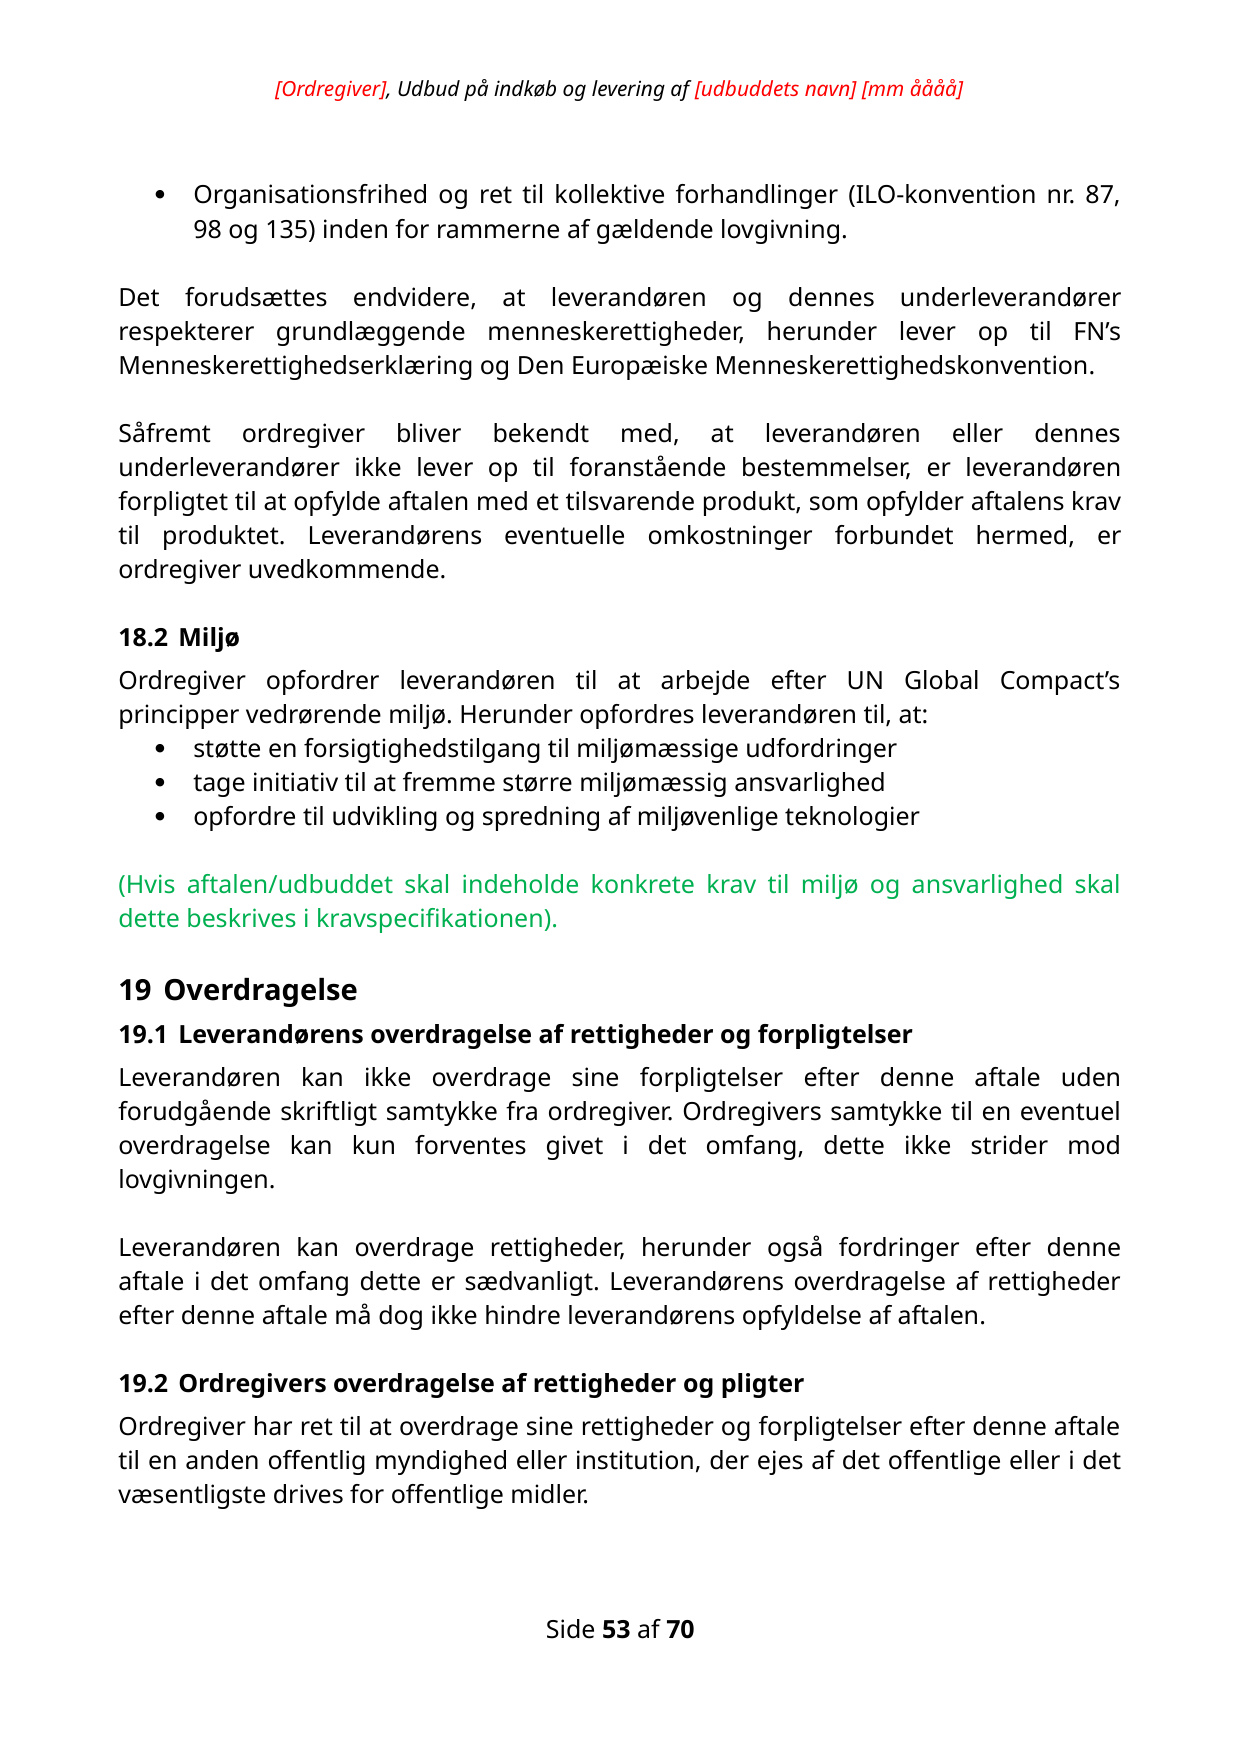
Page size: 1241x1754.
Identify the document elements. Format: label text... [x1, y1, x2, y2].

subtitle Ordregivers overdragelse af rettigheder og pligter [118, 1366, 1122, 1400]
subtitle Leverandørens overdragelse af rettigheder og forpligtelser [118, 1017, 1122, 1051]
list tage initiativ til at fremme større miljømæssig ansvarlighed [156, 764, 1122, 799]
text Ordregiver har ret til at overdrage sine rettigheder og forpligtelser efter denne aftale til en anden offentlig myndighed eller institution, der ejes af det offentlige eller i det væsentligste drives for offentlige midler. [118, 1408, 1122, 1511]
text (Hvis aftalen/udbuddet skal indeholde konkrete krav til miljø og ansvarlighed skal dette beskrives i kravspecifikationen). [118, 867, 1122, 935]
list Organisationsfrihed og ret til kollektive forhandlinger (ILO-konvention nr. 87, 98 og 135) inden for rammerne af gældende lovgivning. [156, 177, 1122, 245]
text Ordregiver opfordrer leverandøren til at arbejde efter UN Global Compact’s principper vedrørende miljø. Herunder opfordres leverandøren til, at: [118, 662, 1122, 731]
subtitle Miljø [118, 620, 1122, 654]
text Leverandøren kan ikke overdrage sine forpligtelser efter denne aftale uden forudgående skriftligt samtykke fra ordregiver. Ordregivers samtykke til en eventuel overdragelse kan kun forventes givet i det omfang, dette ikke strider mod lovgivningen. [118, 1059, 1122, 1196]
subtitle Overdragelse [118, 969, 1122, 1009]
text Leverandøren kan overdrage rettigheder, herunder også fordringer efter denne aftale i det omfang dette er sædvanligt. Leverandørens overdragelse af rettigheder efter denne aftale må dog ikke hindre leverandørens opfyldelse af aftalen. [118, 1230, 1122, 1332]
list støtte en forsigtighedstilgang til miljømæssige udfordringer [156, 731, 1122, 764]
text Det forudsættes endvidere, at leverandøren og dennes underleverandører respekterer grundlæggende menneskerettigheder, herunder lever op til FN’s Menneskerettighedserklæring og Den Europæiske Menneskerettighedskonvention. [118, 279, 1122, 382]
text Såfremt ordregiver bliver bekendt med, at leverandøren eller dennes underleverandører ikke lever op til foranstående bestemmelser, er leverandøren forpligtet til at opfylde aftalen med et tilsvarende produkt, som opfylder aftalens krav til produktet. Leverandørens eventuelle omkostninger forbundet hermed, er ordregiver uvedkommende. [118, 416, 1122, 586]
list opfordre til udvikling og spredning af miljøvenlige teknologier [156, 799, 1122, 833]
